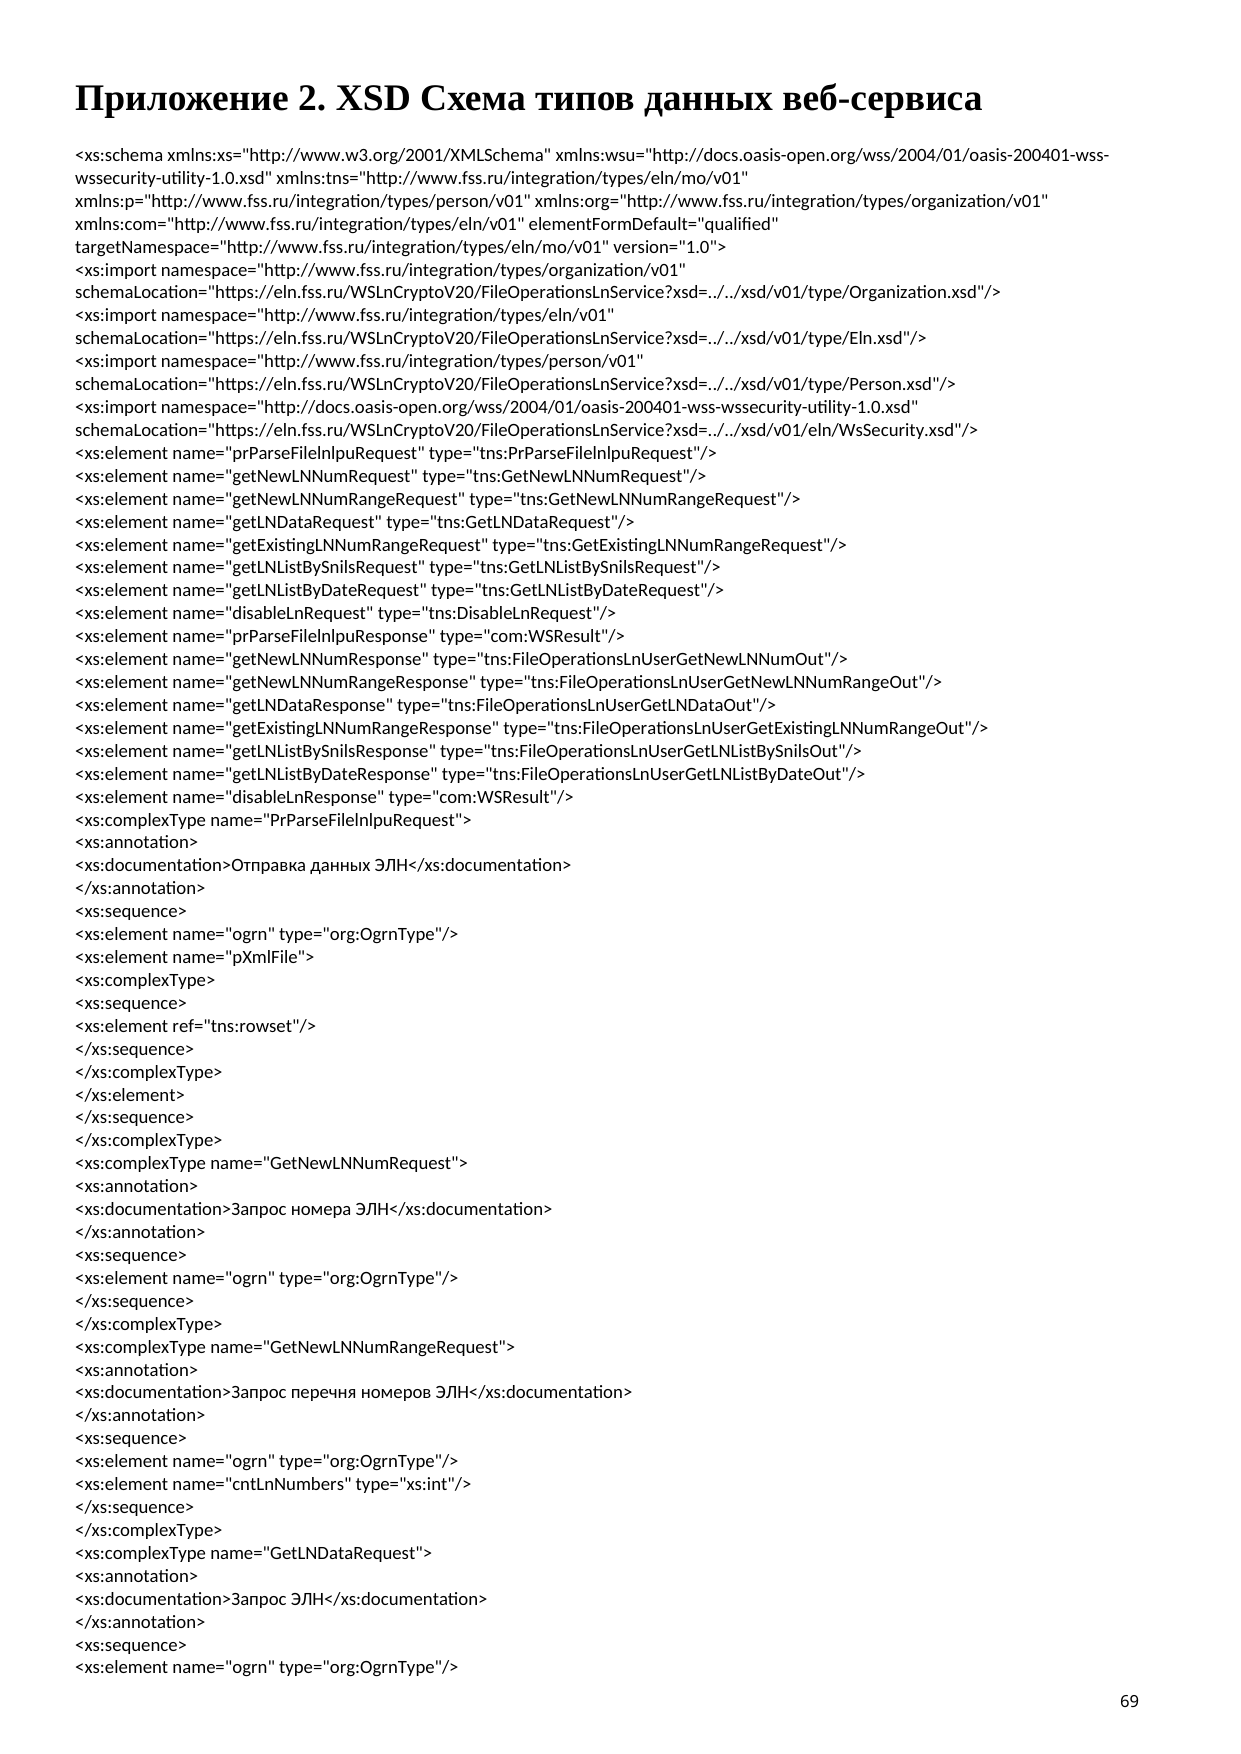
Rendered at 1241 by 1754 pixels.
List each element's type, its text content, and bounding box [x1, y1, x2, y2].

text <xs:complexType> [75, 968, 1165, 991]
text </xs:annotation> [75, 1220, 1165, 1243]
text </xs:annotation> [75, 1610, 1165, 1633]
text <xs:element name="getLNDataResponse" type="tns:FileOperationsLnUserGetLNDataOut"/> [75, 693, 1165, 716]
text <xs:annotation> [75, 1174, 1165, 1197]
text </xs:complexType> [75, 1518, 1165, 1541]
text <xs:element name="getNewLNNumResponse" type="tns:FileOperationsLnUserGetNewLNNumOut"/> [75, 647, 1165, 670]
text <xs:complexType name="GetNewLNNumRangeRequest"> [75, 1335, 1165, 1358]
text <xs:documentation>Запрос номера ЭЛН</xs:documentation> [75, 1197, 1165, 1220]
text </xs:annotation> [75, 876, 1165, 899]
text <xs:annotation> [75, 831, 1165, 853]
text <xs:documentation>Запрос перечня номеров ЭЛН</xs:documentation> [75, 1381, 1165, 1403]
text </xs:sequence> [75, 1289, 1165, 1312]
text <xs:import namespace="http://www.fss.ru/integration/types/organization/v01" schemaLocation="https://eln.fss.ru/WSLnCryptoV20/FileOperationsLnService?xsd=../../xsd/v01/type/Organization.xsd"/> [75, 258, 1165, 303]
text <xs:sequence> [75, 1633, 1165, 1656]
text </xs:complexType> [75, 1312, 1165, 1335]
text <xs:import namespace="http://docs.oasis-open.org/wss/2004/01/oasis-200401-wss-wssecurity-utility-1.0.xsd" schemaLocation="https://eln.fss.ru/WSLnCryptoV20/FileOperationsLnService?xsd=../../xsd/v01/eln/WsSecurity.xsd"/> [75, 395, 1165, 441]
text <xs:complexType name="GetLNDataRequest"> [75, 1541, 1165, 1564]
text <xs:element name="prParseFilelnlpuResponse" type="com:WSResult"/> [75, 624, 1165, 647]
text <xs:documentation>Отправка данных ЭЛН</xs:documentation> [75, 853, 1165, 876]
text Приложение 2. XSD Схема типов данных веб-сервиса [75, 75, 1165, 118]
text <xs:element name="getNewLNNumRequest" type="tns:GetNewLNNumRequest"/> [75, 464, 1165, 487]
text <xs:annotation> [75, 1358, 1165, 1381]
text <xs:element name="getExistingLNNumRangeRequest" type="tns:GetExistingLNNumRangeRequest"/> [75, 533, 1165, 556]
text <xs:element name="getExistingLNNumRangeResponse" type="tns:FileOperationsLnUserGetExistingLNNumRangeOut"/> [75, 716, 1165, 739]
text </xs:sequence> [75, 1106, 1165, 1128]
text <xs:element ref="tns:rowset"/> [75, 1014, 1165, 1037]
text <xs:element name="prParseFilelnlpuRequest" type="tns:PrParseFilelnlpuRequest"/> [75, 441, 1165, 464]
text <xs:schema xmlns:xs="http://www.w3.org/2001/XMLSchema" xmlns:wsu="http://docs.oasis-open.org/wss/2004/01/oasis-200401-wss-wssecurity-utility-1.0.xsd" xmlns:tns="http://www.fss.ru/integration/types/eln/mo/v01" xmlns:p="http://www.fss.ru/integration/types/person/v01" xmlns:org="http://www.fss.ru/integration/types/organization/v01" xmlns:com="http://www.fss.ru/integration/types/eln/v01" elementFormDefault="qualified" targetNamespace="http://www.fss.ru/integration/types/eln/mo/v01" version="1.0"> [75, 143, 1165, 258]
text </xs:complexType> [75, 1128, 1165, 1151]
text </xs:sequence> [75, 1037, 1165, 1060]
text <xs:element name="getNewLNNumRangeRequest" type="tns:GetNewLNNumRangeRequest"/> [75, 487, 1165, 510]
text </xs:annotation> [75, 1403, 1165, 1426]
text </xs:element> [75, 1083, 1165, 1106]
text <xs:element name="getLNListBySnilsResponse" type="tns:FileOperationsLnUserGetLNListBySnilsOut"/> [75, 739, 1165, 762]
text <xs:element name="getLNDataRequest" type="tns:GetLNDataRequest"/> [75, 510, 1165, 533]
text <xs:element name="disableLnResponse" type="com:WSResult"/> [75, 785, 1165, 808]
text <xs:element name="getLNListByDateRequest" type="tns:GetLNListByDateRequest"/> [75, 578, 1165, 601]
text <xs:element name="ogrn" type="org:OgrnType"/> [75, 1266, 1165, 1289]
text </xs:sequence> [75, 1495, 1165, 1518]
text <xs:element name="pXmlFile"> [75, 945, 1165, 968]
text <xs:element name="disableLnRequest" type="tns:DisableLnRequest"/> [75, 601, 1165, 624]
text <xs:complexType name="PrParseFilelnlpuRequest"> [75, 808, 1165, 831]
text <xs:element name="ogrn" type="org:OgrnType"/> [75, 1656, 1165, 1678]
text <xs:element name="getLNListBySnilsRequest" type="tns:GetLNListBySnilsRequest"/> [75, 556, 1165, 578]
text <xs:complexType name="GetNewLNNumRequest"> [75, 1151, 1165, 1174]
text <xs:import namespace="http://www.fss.ru/integration/types/eln/v01" schemaLocation="https://eln.fss.ru/WSLnCryptoV20/FileOperationsLnService?xsd=../../xsd/v01/type/Eln.xsd"/> [75, 303, 1165, 349]
text <xs:annotation> [75, 1564, 1165, 1587]
text </xs:complexType> [75, 1060, 1165, 1083]
text <xs:sequence> [75, 1426, 1165, 1449]
text <xs:sequence> [75, 991, 1165, 1014]
text <xs:documentation>Запрос ЭЛН</xs:documentation> [75, 1587, 1165, 1610]
text <xs:element name="cntLnNumbers" type="xs:int"/> [75, 1472, 1165, 1495]
text <xs:sequence> [75, 1243, 1165, 1266]
text <xs:sequence> [75, 899, 1165, 922]
text <xs:element name="getNewLNNumRangeResponse" type="tns:FileOperationsLnUserGetNewLNNumRangeOut"/> [75, 670, 1165, 693]
text <xs:element name="getLNListByDateResponse" type="tns:FileOperationsLnUserGetLNListByDateOut"/> [75, 762, 1165, 785]
text <xs:import namespace="http://www.fss.ru/integration/types/person/v01" schemaLocation="https://eln.fss.ru/WSLnCryptoV20/FileOperationsLnService?xsd=../../xsd/v01/type/Person.xsd"/> [75, 349, 1165, 395]
text <xs:element name="ogrn" type="org:OgrnType"/> [75, 922, 1165, 945]
text <xs:element name="ogrn" type="org:OgrnType"/> [75, 1449, 1165, 1472]
